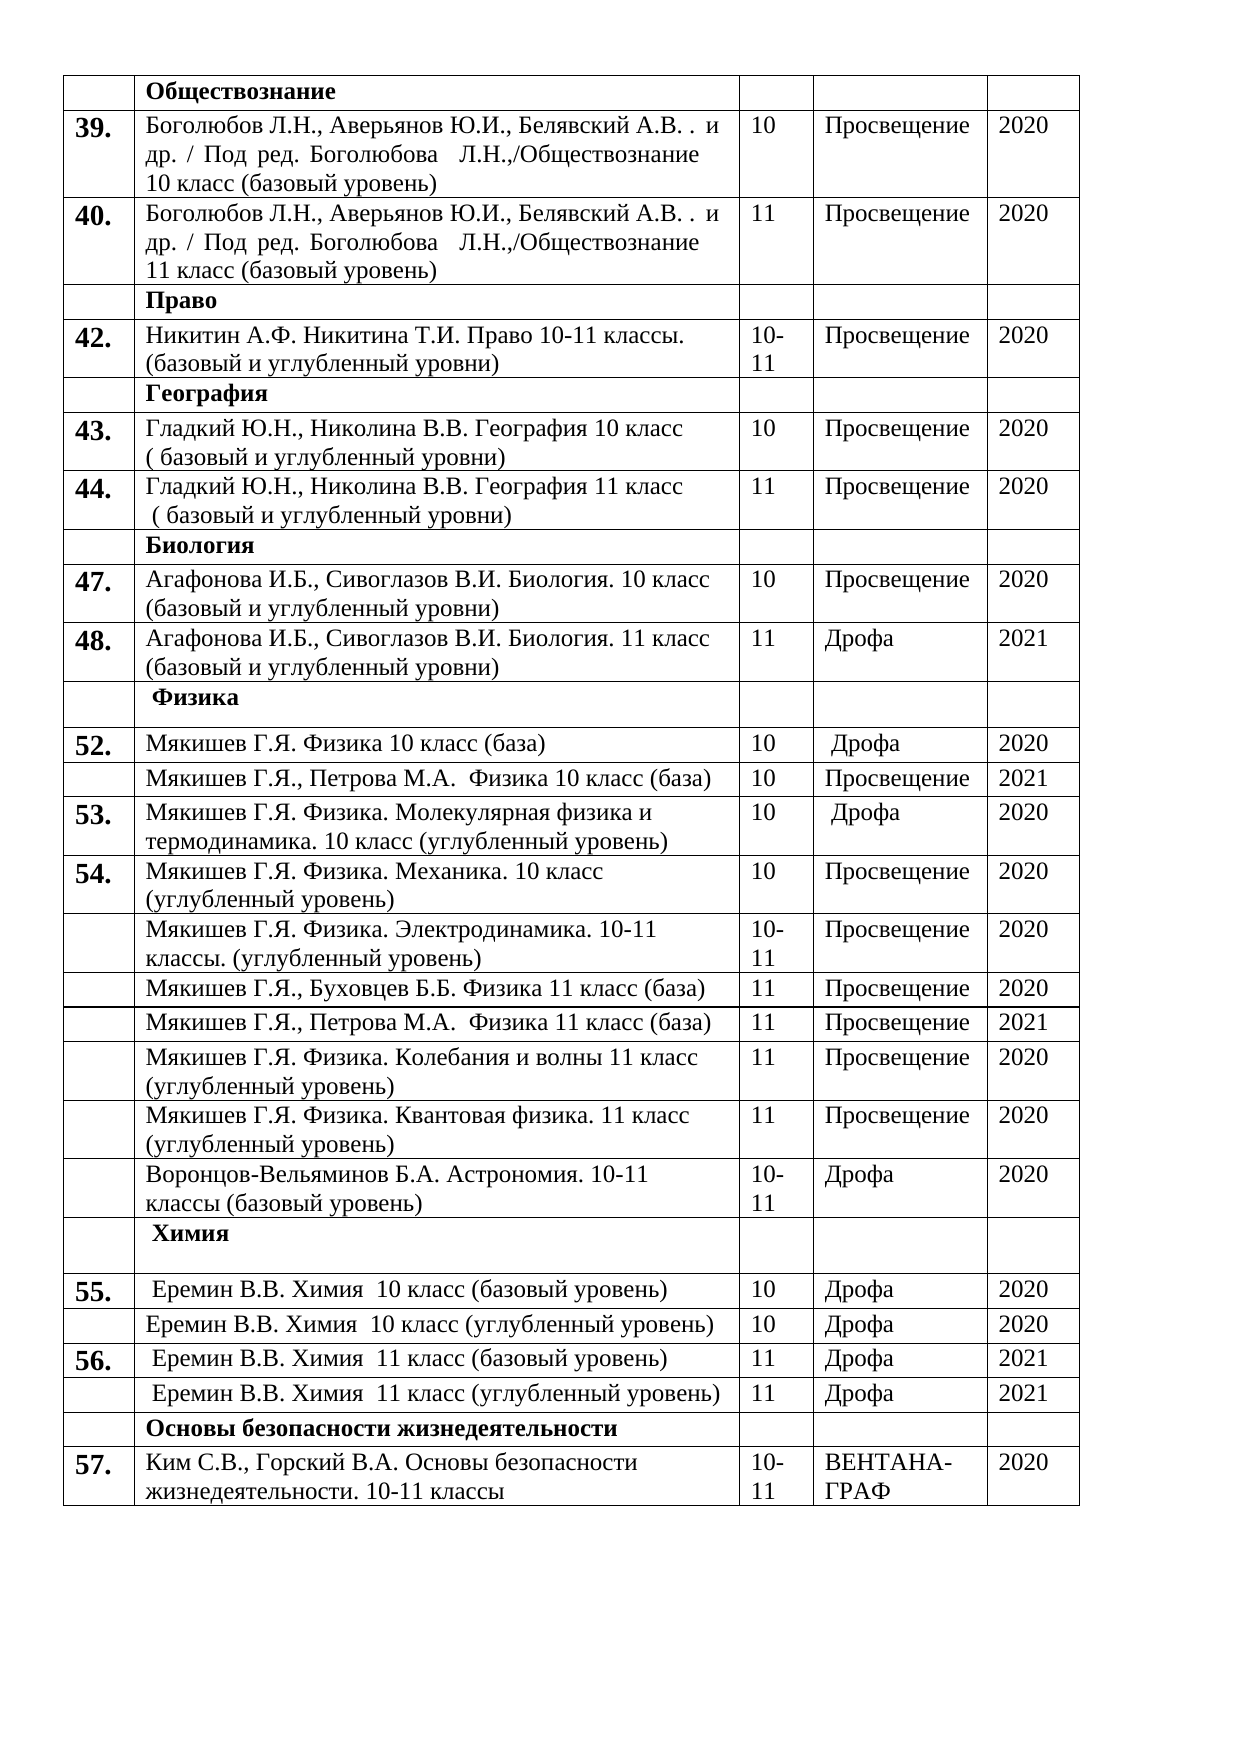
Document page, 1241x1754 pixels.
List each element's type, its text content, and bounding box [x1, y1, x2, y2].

table_cell [64, 76, 134, 109]
table_cell Еремин В.В. Химия 11 класс (базовый уровень) [135, 1344, 739, 1377]
table_cell [988, 682, 1079, 727]
table_cell 11 [740, 471, 813, 529]
table_cell 44. [64, 471, 134, 529]
table_cell Право [135, 285, 739, 319]
table_cell 11 [740, 1101, 813, 1158]
table_cell Воронцов-Вельяминов Б.А. Астрономия. 10-11 классы (базовый уровень) [135, 1159, 739, 1217]
table_cell 10 [740, 111, 813, 197]
table_cell 2020 [988, 565, 1079, 622]
table_cell Дрофа [814, 1274, 987, 1308]
table_cell 10 [740, 413, 813, 470]
table_cell Просвещение [814, 1008, 987, 1041]
table_cell 2020 [988, 320, 1079, 377]
table_cell [64, 378, 134, 412]
table_cell [814, 378, 987, 412]
table_cell [64, 1042, 134, 1099]
table_cell 55. [64, 1274, 134, 1308]
table_cell 2020 [988, 1101, 1079, 1158]
table_cell [64, 973, 134, 1006]
table_cell Физика [135, 682, 739, 727]
table_cell Дрофа [814, 1344, 987, 1377]
table_cell 47. [64, 565, 134, 622]
table_cell Просвещение [814, 198, 987, 284]
table_cell 40. [64, 198, 134, 284]
table_cell [64, 1309, 134, 1342]
table_cell 11 [740, 623, 813, 681]
table_cell Агафонова И.Б., Сивоглазов В.И. Биология. 11 класс (базовый и углубленный уровни) [135, 623, 739, 681]
table_cell [740, 530, 813, 563]
table_cell Мякишев Г.Я. Физика. Механика. 10 класс (углубленный уровень) [135, 856, 739, 913]
table_cell Мякишев Г.Я., Петрова М.А. Физика 10 класс (база) [135, 763, 739, 796]
table_cell Агафонова И.Б., Сивоглазов В.И. Биология. 10 класс (базовый и углубленный уровни) [135, 565, 739, 622]
table_cell 2020 [988, 1274, 1079, 1308]
table_cell [64, 1378, 134, 1412]
table_cell Просвещение [814, 973, 987, 1006]
table_cell 2020 [988, 413, 1079, 470]
table_cell Еремин В.В. Химия 10 класс (базовый уровень) [135, 1274, 739, 1308]
table_cell Просвещение [814, 856, 987, 913]
table_cell Мякишев Г.Я., Петрова М.А. Физика 11 класс (база) [135, 1008, 739, 1041]
table_cell Еремин В.В. Химия 11 класс (углубленный уровень) [135, 1378, 739, 1412]
table_cell [740, 285, 813, 319]
table_cell Основы безопасности жизнедеятельности [135, 1413, 739, 1446]
table_cell 11 [740, 1378, 813, 1412]
table_cell 2020 [988, 973, 1079, 1006]
table_cell [64, 1218, 134, 1273]
table_cell 53. [64, 797, 134, 855]
table_cell [988, 76, 1079, 109]
table_cell Биология [135, 530, 739, 563]
table_cell [814, 682, 987, 727]
table_cell [814, 530, 987, 563]
table_cell 2021 [988, 1008, 1079, 1041]
table_cell 42. [64, 320, 134, 377]
table_cell 2020 [988, 1159, 1079, 1217]
table_cell Ким С.В., Горский В.А. Основы безопасности жизнедеятельности. 10-11 классы [135, 1447, 739, 1505]
table_cell 2020 [988, 198, 1079, 284]
table_cell 10-11 [740, 1447, 813, 1505]
table_cell Мякишев Г.Я., Буховцев Б.Б. Физика 11 класс (база) [135, 973, 739, 1006]
table_cell Химия [135, 1218, 739, 1273]
table_cell [64, 914, 134, 972]
table_cell [740, 76, 813, 109]
table_cell 2020 [988, 471, 1079, 529]
table_cell 10 [740, 565, 813, 622]
table_cell [814, 76, 987, 109]
table_cell [64, 1008, 134, 1041]
table_cell 54. [64, 856, 134, 913]
table_cell 2020 [988, 728, 1079, 762]
table_cell 2020 [988, 1042, 1079, 1099]
table_cell Дрофа [814, 1378, 987, 1412]
table_cell 10-11 [740, 320, 813, 377]
table_cell География [135, 378, 739, 412]
table_cell 48. [64, 623, 134, 681]
table_cell 10-11 [740, 914, 813, 972]
table_cell 2020 [988, 1447, 1079, 1505]
table_cell 39. [64, 111, 134, 197]
table_cell 43. [64, 413, 134, 470]
table_cell Просвещение [814, 111, 987, 197]
table_cell 56. [64, 1344, 134, 1377]
table_cell [64, 1101, 134, 1158]
table_cell [64, 763, 134, 796]
table_cell [64, 1159, 134, 1217]
table_cell Дрофа [814, 728, 987, 762]
table_cell Просвещение [814, 1101, 987, 1158]
table_cell 11 [740, 973, 813, 1006]
table_cell 2021 [988, 1378, 1079, 1412]
table_cell [988, 1218, 1079, 1273]
table_cell [740, 1218, 813, 1273]
table_cell [814, 1413, 987, 1446]
table_cell 57. [64, 1447, 134, 1505]
table_cell 11 [740, 1008, 813, 1041]
table_cell [64, 682, 134, 727]
table_cell 11 [740, 1042, 813, 1099]
table_cell Мякишев Г.Я. Физика. Колебания и волны 11 класс (углубленный уровень) [135, 1042, 739, 1099]
table_cell Никитин А.Ф. Никитина Т.И. Право 10-11 классы. (базовый и углубленный уровни) [135, 320, 739, 377]
table_cell Боголюбов Л.Н., Аверьянов Ю.И., Белявский А.В. . и др. / Под ред. Боголюбова Л.Н.,/Обществознание 11 класс (базовый уровень) [135, 198, 739, 284]
table_cell Мякишев Г.Я. Физика 10 класс (база) [135, 728, 739, 762]
table_cell [740, 682, 813, 727]
table_cell Мякишев Г.Я. Физика. Электродинамика. 10-11 классы. (углубленный уровень) [135, 914, 739, 972]
table_cell [64, 1413, 134, 1446]
table_cell Мякишев Г.Я. Физика. Квантовая физика. 11 класс (углубленный уровень) [135, 1101, 739, 1158]
table_cell 10 [740, 1309, 813, 1342]
table_cell Дрофа [814, 623, 987, 681]
table_cell Еремин В.В. Химия 10 класс (углубленный уровень) [135, 1309, 739, 1342]
table_cell [988, 1413, 1079, 1446]
table_cell Гладкий Ю.Н., Николина В.В. География 11 класс ( базовый и углубленный уровни) [135, 471, 739, 529]
table_cell 10 [740, 763, 813, 796]
table_cell 2021 [988, 763, 1079, 796]
table_cell Просвещение [814, 320, 987, 377]
table_cell 2020 [988, 797, 1079, 855]
table_cell 10 [740, 856, 813, 913]
table_cell [988, 530, 1079, 563]
table_cell 2021 [988, 1344, 1079, 1377]
table_cell [740, 378, 813, 412]
table_cell Просвещение [814, 413, 987, 470]
table_cell [814, 285, 987, 319]
table_cell [64, 530, 134, 563]
table_cell [64, 285, 134, 319]
table_cell 2021 [988, 623, 1079, 681]
table_cell [740, 1413, 813, 1446]
table_cell [814, 1218, 987, 1273]
table_cell 10 [740, 1274, 813, 1308]
table_cell Просвещение [814, 471, 987, 529]
table_cell [988, 285, 1079, 319]
table_cell 10-11 [740, 1159, 813, 1217]
table_cell [988, 378, 1079, 412]
table_cell Боголюбов Л.Н., Аверьянов Ю.И., Белявский А.В. . и др. / Под ред. Боголюбова Л.Н.,/Обществознание 10 класс (базовый уровень) [135, 111, 739, 197]
table_cell Просвещение [814, 914, 987, 972]
table_cell 11 [740, 198, 813, 284]
table_cell 2020 [988, 1309, 1079, 1342]
table_cell Просвещение [814, 763, 987, 796]
table_cell 2020 [988, 856, 1079, 913]
table_cell 2020 [988, 111, 1079, 197]
table_cell 10 [740, 797, 813, 855]
table_cell 10 [740, 728, 813, 762]
table_cell Гладкий Ю.Н., Николина В.В. География 10 класс ( базовый и углубленный уровни) [135, 413, 739, 470]
table_cell 11 [740, 1344, 813, 1377]
table_cell Дрофа [814, 797, 987, 855]
table_cell Просвещение [814, 565, 987, 622]
table_cell Обществознание [135, 76, 739, 109]
table_cell 52. [64, 728, 134, 762]
table_cell Дрофа [814, 1309, 987, 1342]
table_cell Просвещение [814, 1042, 987, 1099]
table_cell Мякишев Г.Я. Физика. Молекулярная физика и термодинамика. 10 класс (углубленный уровень) [135, 797, 739, 855]
table_cell 2020 [988, 914, 1079, 972]
table_cell Дрофа [814, 1159, 987, 1217]
table_cell ВЕНТАНА-ГРАФ [814, 1447, 987, 1505]
